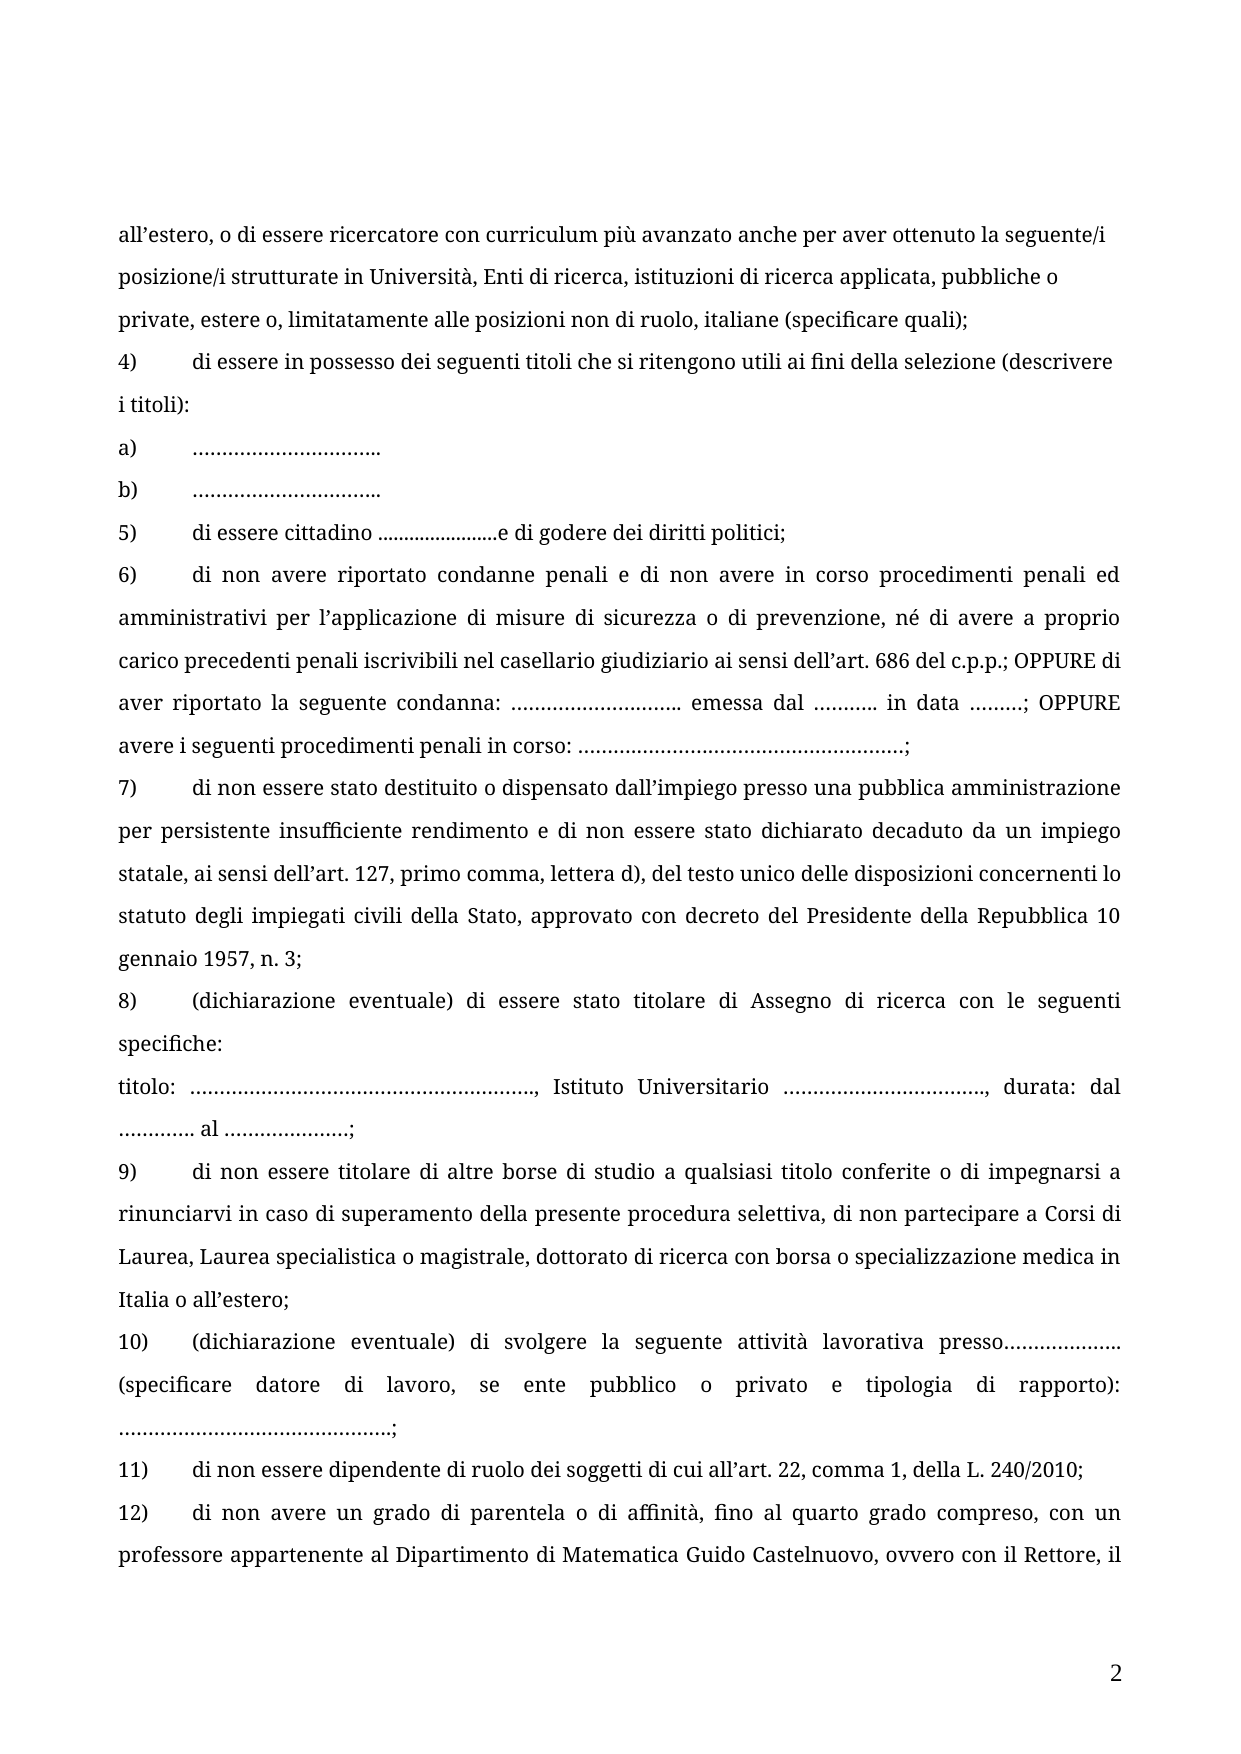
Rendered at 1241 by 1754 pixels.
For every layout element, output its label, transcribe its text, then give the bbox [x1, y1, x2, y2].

list di non avere riportato condanne penali e di non avere in corso procedimenti penali ed amministrativi per l’applicazione di misure di sicurezza o di prevenzione, né di avere a proprio carico precedenti penali iscrivibili nel casellario giudiziario ai sensi dell’art. 686 del c.p.p.; OPPURE di aver riportato la seguente condanna: ……………………….. emessa dal ……….. in data ………; OPPURE avere i seguenti procedimenti penali in corso: ……….………………………………………; [118, 561, 1122, 759]
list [118, 1498, 1122, 1569]
list di essere cittadino .......................e di godere dei diritti politici; [118, 518, 1122, 546]
list ………………………….. [118, 475, 1122, 504]
list di non essere dipendente di ruolo dei soggetti di cui all’art. 22, comma 1, della L. 240/2010; [118, 1455, 1122, 1484]
text titolo: …………………………………………………., Istituto Universitario ……………………………., durata: dal …………. al …………………; [118, 1072, 1122, 1143]
list (dichiarazione eventuale) di essere stato titolare di Assegno di ricerca con le seguenti specifiche: [118, 987, 1122, 1058]
list di essere in possesso dei seguenti titoli che si ritengono utili ai fini della selezione (descrivere i titoli): [118, 347, 1122, 418]
list ………………………….. [118, 433, 1122, 461]
list di non essere titolare di altre borse di studio a qualsiasi titolo conferite o di impegnarsi a rinunciarvi in caso di superamento della presente procedura selettiva, di non partecipare a Corsi di Laurea, Laurea specialistica o magistrale, dottorato di ricerca con borsa o specializzazione medica in Italia o all’estero; [118, 1157, 1122, 1313]
list (dichiarazione eventuale) di svolgere la seguente attività lavorativa presso……………….. (specificare datore di lavoro, se ente pubblico o privato e tipologia di rapporto): ……………………………………….; [118, 1327, 1122, 1441]
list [118, 220, 1122, 333]
list di non essere stato destituito o dispensato dall’impiego presso una pubblica amministrazione per persistente insufficiente rendimento e di non essere stato dichiarato decaduto da un impiego statale, ai sensi dell’art. 127, primo comma, lettera d), del testo unico delle disposizioni concernenti lo statuto degli impiegati civili della Stato, approvato con decreto del Presidente della Repubblica 10 gennaio 1957, n. 3; [118, 773, 1122, 972]
